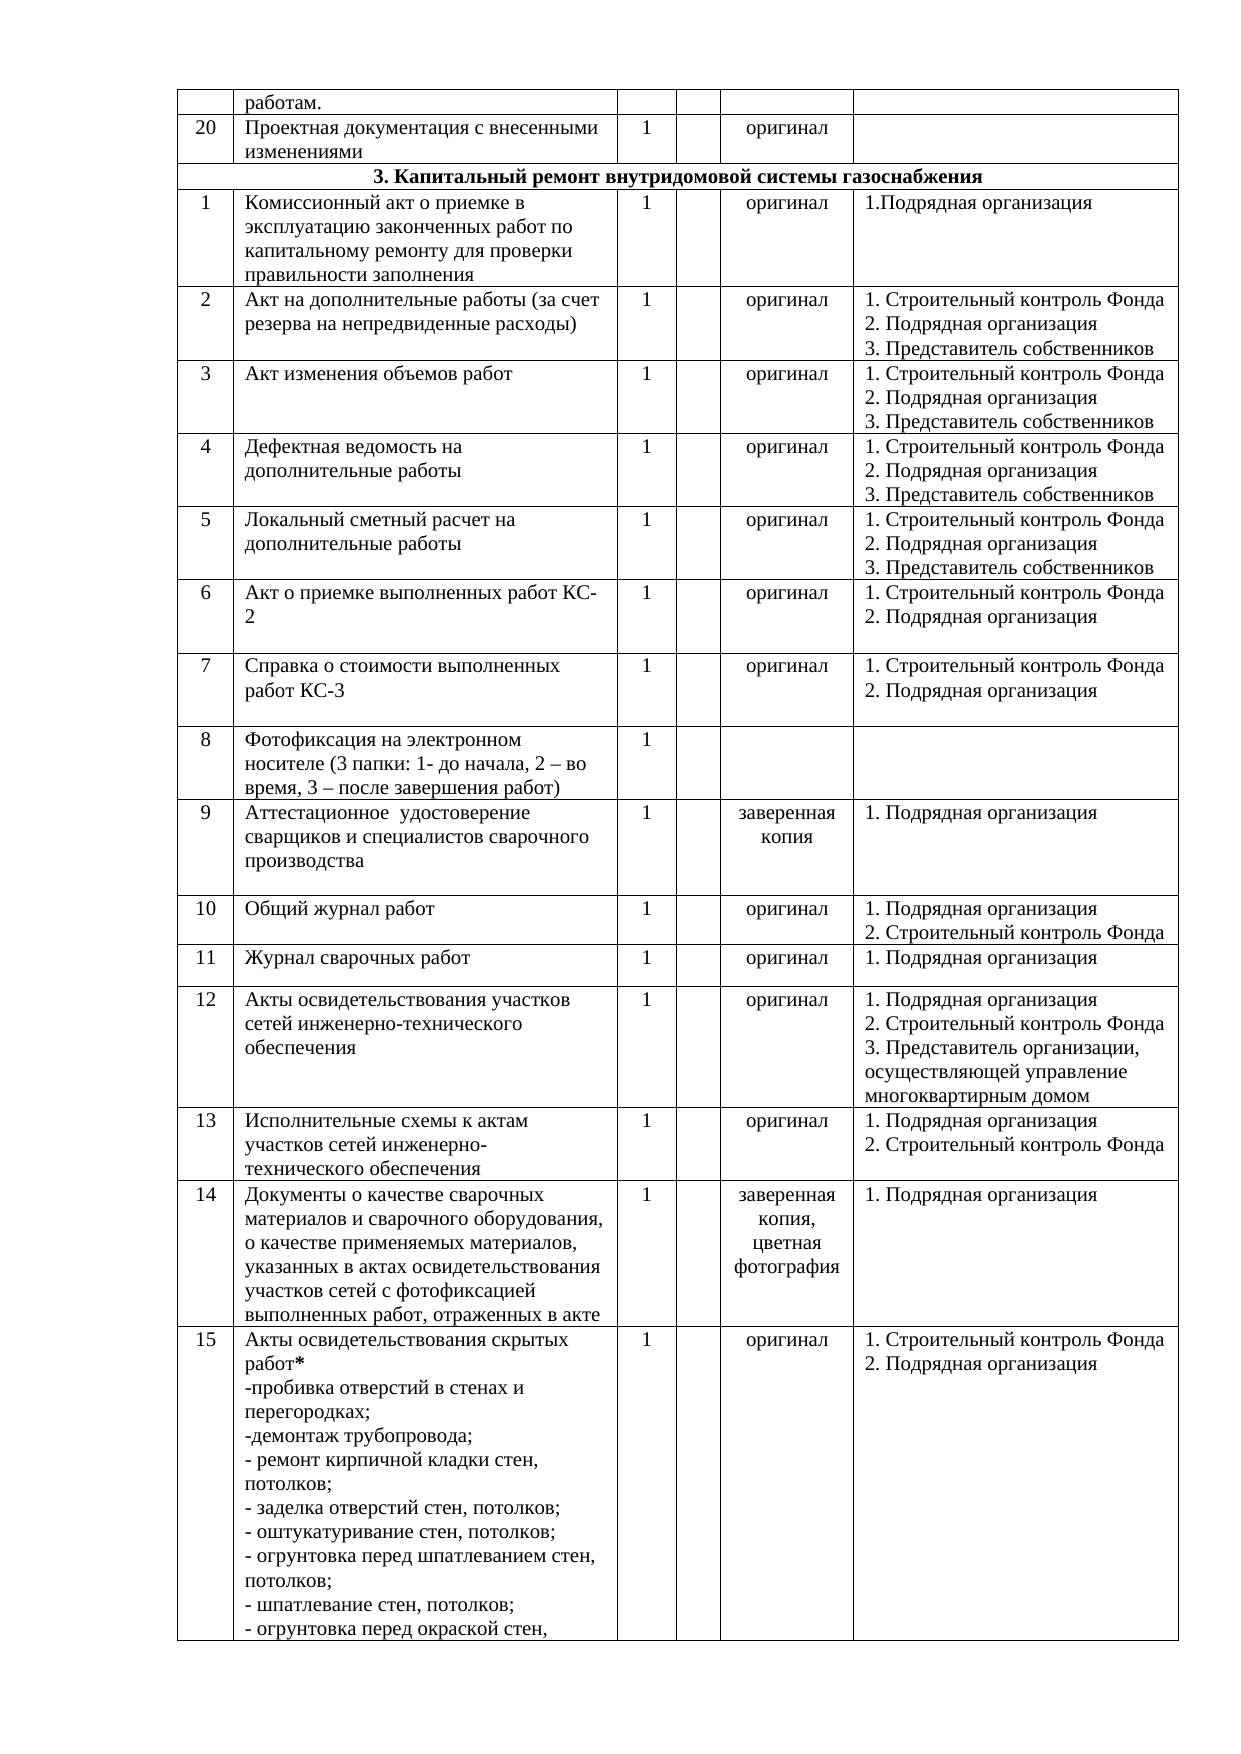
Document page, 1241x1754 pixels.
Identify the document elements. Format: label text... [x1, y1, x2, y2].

table_cell [677, 361, 720, 433]
table_cell Локальный сметный расчет на дополнительные работы [234, 507, 617, 579]
table_cell 1. Подрядная организация 2. Строительный контроль Фонда [854, 896, 1178, 944]
table_cell Фотофиксация на электронном носителе (3 папки: 1- до начала, 2 – во время, 3 – после завершения работ) [234, 727, 617, 799]
table_cell Журнал сварочных работ [234, 945, 617, 986]
table_cell Исполнительные схемы к актам участков сетей инженерно-технического обеспечения [234, 1108, 617, 1180]
table_cell оригинал [721, 115, 853, 163]
table_cell 9 [178, 800, 233, 895]
table_cell [677, 654, 720, 726]
table_cell оригинал [721, 190, 853, 286]
table_cell [854, 727, 1178, 799]
table_cell оригинал [721, 1108, 853, 1180]
table_cell оригинал [721, 987, 853, 1107]
table_cell Общий журнал работ [234, 896, 617, 944]
table_cell 1. Подрядная организация 2. Строительный контроль Фонда 3. Представитель организации, осуществляющей управление многоквартирным домом [854, 987, 1178, 1107]
table_cell [677, 90, 720, 114]
table_cell [677, 287, 720, 359]
table_cell заверенная копия, цветная фотография [721, 1181, 853, 1326]
table_cell [854, 115, 1178, 163]
table_cell 1. Строительный контроль Фонда 2. Подрядная организация 3. Представитель собственников [854, 507, 1178, 579]
table_cell 1. Подрядная организация [854, 945, 1178, 986]
table_cell 1. Строительный контроль Фонда 2. Подрядная организация 3. Представитель собственников [854, 361, 1178, 433]
table_cell Дефектная ведомость на дополнительные работы [234, 434, 617, 506]
table_cell оригинал [721, 507, 853, 579]
table_cell 1. Подрядная организация [854, 1181, 1178, 1326]
table_cell 1 [618, 987, 676, 1107]
table_cell 1. Подрядная организация [854, 800, 1178, 895]
table_cell [677, 507, 720, 579]
table_cell 1 [618, 654, 676, 726]
table_cell 20 [178, 115, 233, 163]
table_cell 8 [178, 727, 233, 799]
table_cell Справка о стоимости выполненных работ КС-3 [234, 654, 617, 726]
table_cell 1 [618, 896, 676, 944]
table_cell 1 [618, 1108, 676, 1180]
table_cell 6 [178, 580, 233, 652]
table_cell 7 [178, 654, 233, 726]
table_cell 1 [178, 190, 233, 286]
table_cell 13 [178, 1108, 233, 1180]
table_cell 15 [178, 1327, 233, 1640]
table_cell 1. Строительный контроль Фонда 2. Подрядная организация 3. Представитель собственников [854, 434, 1178, 506]
table_cell [721, 90, 853, 114]
table_cell оригинал [721, 361, 853, 433]
table_cell [677, 580, 720, 652]
table_cell Акт на дополнительные работы (за счет резерва на непредвиденные расходы) [234, 287, 617, 359]
table_cell оригинал [721, 654, 853, 726]
table_cell заверенная копия [721, 800, 853, 895]
table_cell [178, 90, 233, 114]
table_cell Акт о приемке выполненных работ КС-2 [234, 580, 617, 652]
table_cell [854, 90, 1178, 114]
table_cell 1 [618, 287, 676, 359]
table_cell оригинал [721, 1327, 853, 1640]
table_cell 2 [178, 287, 233, 359]
table_cell оригинал [721, 580, 853, 652]
table_cell [677, 190, 720, 286]
table_cell Проектная документация с внесенными изменениями [234, 115, 617, 163]
table_cell Документы о качестве сварочных материалов и сварочного оборудования, о качестве применяемых материалов, указанных в актах освидетельствования участков сетей с фотофиксацией выполненных работ, отраженных в акте [234, 1181, 617, 1326]
table_cell 1 [618, 507, 676, 579]
table_cell [677, 1108, 720, 1180]
table_cell 1 [618, 115, 676, 163]
table_cell 1.Подрядная организация [854, 190, 1178, 286]
table_cell [677, 1327, 720, 1640]
table_cell [677, 987, 720, 1107]
table_cell 1. Подрядная организация 2. Строительный контроль Фонда [854, 1108, 1178, 1180]
table_cell 1 [618, 580, 676, 652]
table_cell 11 [178, 945, 233, 986]
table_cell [854, 1327, 1178, 1640]
table_cell 1 [618, 945, 676, 986]
table_cell [677, 1181, 720, 1326]
table_cell 14 [178, 1181, 233, 1326]
table_cell оригинал [721, 896, 853, 944]
table_cell Комиссионный акт о приемке в эксплуатацию законченных работ по капитальному ремонту для проверки правильности заполнения [234, 190, 617, 286]
table_cell оригинал [721, 287, 853, 359]
table_cell 3. Капитальный ремонт внутридомовой системы газоснабжения [178, 164, 1178, 189]
table_cell 5 [178, 507, 233, 579]
table_cell [677, 896, 720, 944]
table_cell 1 [618, 434, 676, 506]
table_cell 1 [618, 800, 676, 895]
table_cell [721, 727, 853, 799]
table_cell [677, 434, 720, 506]
table_cell 12 [178, 987, 233, 1107]
table_cell 1 [618, 727, 676, 799]
table_cell [618, 90, 676, 114]
table_cell [677, 727, 720, 799]
table_cell 10 [178, 896, 233, 944]
table_cell 1. Строительный контроль Фонда 2. Подрядная организация 3. Представитель собственников [854, 287, 1178, 359]
table_cell [677, 945, 720, 986]
table_cell 1. Строительный контроль Фонда 2. Подрядная организация [854, 654, 1178, 726]
table_cell 4 [178, 434, 233, 506]
table_cell [677, 800, 720, 895]
table_cell 1 [618, 1181, 676, 1326]
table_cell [234, 1327, 617, 1640]
table_cell 1 [618, 1327, 676, 1640]
table_cell оригинал [721, 434, 853, 506]
table_cell Акты освидетельствования участков сетей инженерно-технического обеспечения [234, 987, 617, 1107]
table_cell 3 [178, 361, 233, 433]
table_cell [234, 90, 617, 114]
table_cell оригинал [721, 945, 853, 986]
table_cell Аттестационное удостоверение сварщиков и специалистов сварочного производства [234, 800, 617, 895]
table_cell 1. Строительный контроль Фонда 2. Подрядная организация [854, 580, 1178, 652]
table_cell 1 [618, 361, 676, 433]
table_cell Акт изменения объемов работ [234, 361, 617, 433]
table_cell [677, 115, 720, 163]
table_cell 1 [618, 190, 676, 286]
